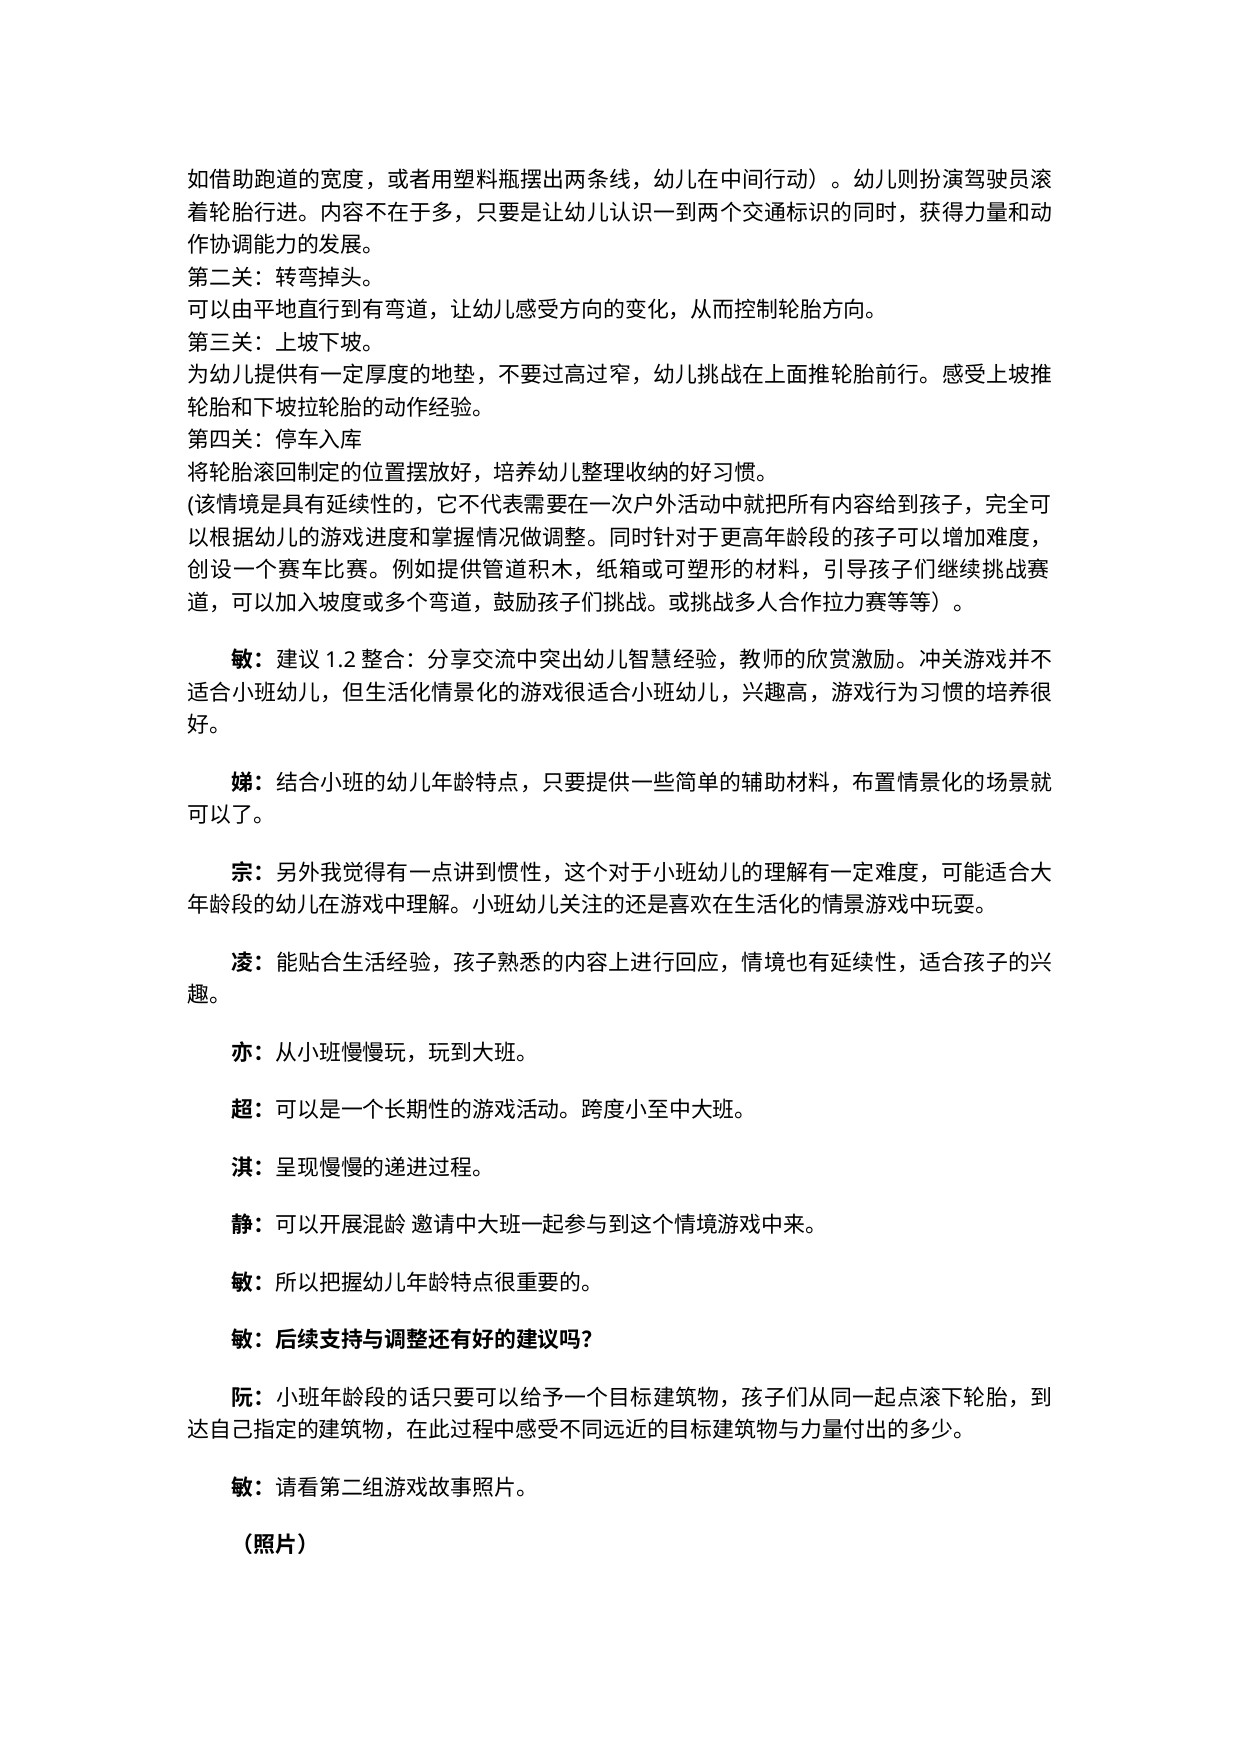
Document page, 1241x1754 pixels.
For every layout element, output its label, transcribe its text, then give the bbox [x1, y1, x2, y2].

text 宗：另外我觉得有一点讲到惯性，这个对于小班幼儿的理解有一定难度，可能适合大年龄段的幼儿在游戏中理解。小班幼儿关注的还是喜欢在生活化的情景游戏中玩耍。 [187, 854, 1053, 919]
text 阮：小班年龄段的话只要可以给予一个目标建筑物，孩子们从同一起点滚下轮胎，到达自己指定的建筑物，在此过程中感受不同远近的目标建筑物与力量付出的多少。 [187, 1379, 1053, 1444]
text 超：可以是一个长期性的游戏活动。跨度小至中大班。 [187, 1092, 1053, 1124]
text 凌：能贴合生活经验，孩子熟悉的内容上进行回应，情境也有延续性，适合孩子的兴趣。 [187, 944, 1053, 1009]
text 亦：从小班慢慢玩，玩到大班。 [187, 1034, 1053, 1067]
text 敏：建议1.2整合：分享交流中突出幼儿智慧经验，教师的欣赏激励。冲关游戏并不适合小班幼儿，但生活化情景化的游戏很适合小班幼儿，兴趣高，游戏行为习惯的培养很好。 [187, 642, 1053, 739]
text 敏：所以把握幼儿年龄特点很重要的。 [187, 1264, 1053, 1297]
text 敏：请看第二组游戏故事照片。 [187, 1469, 1053, 1502]
text 娣：结合小班的幼儿年龄特点，只要提供一些简单的辅助材料，布置情景化的场景就可以了。 [187, 764, 1053, 829]
text （照片） [187, 1527, 1053, 1559]
text 静：可以开展混龄 邀请中大班一起参与到这个情境游戏中来。 [187, 1207, 1053, 1239]
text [187, 162, 1053, 617]
text 敏：后续支持与调整还有好的建议吗？ [187, 1322, 1053, 1354]
text 淇：呈现慢慢的递进过程。 [187, 1149, 1053, 1182]
